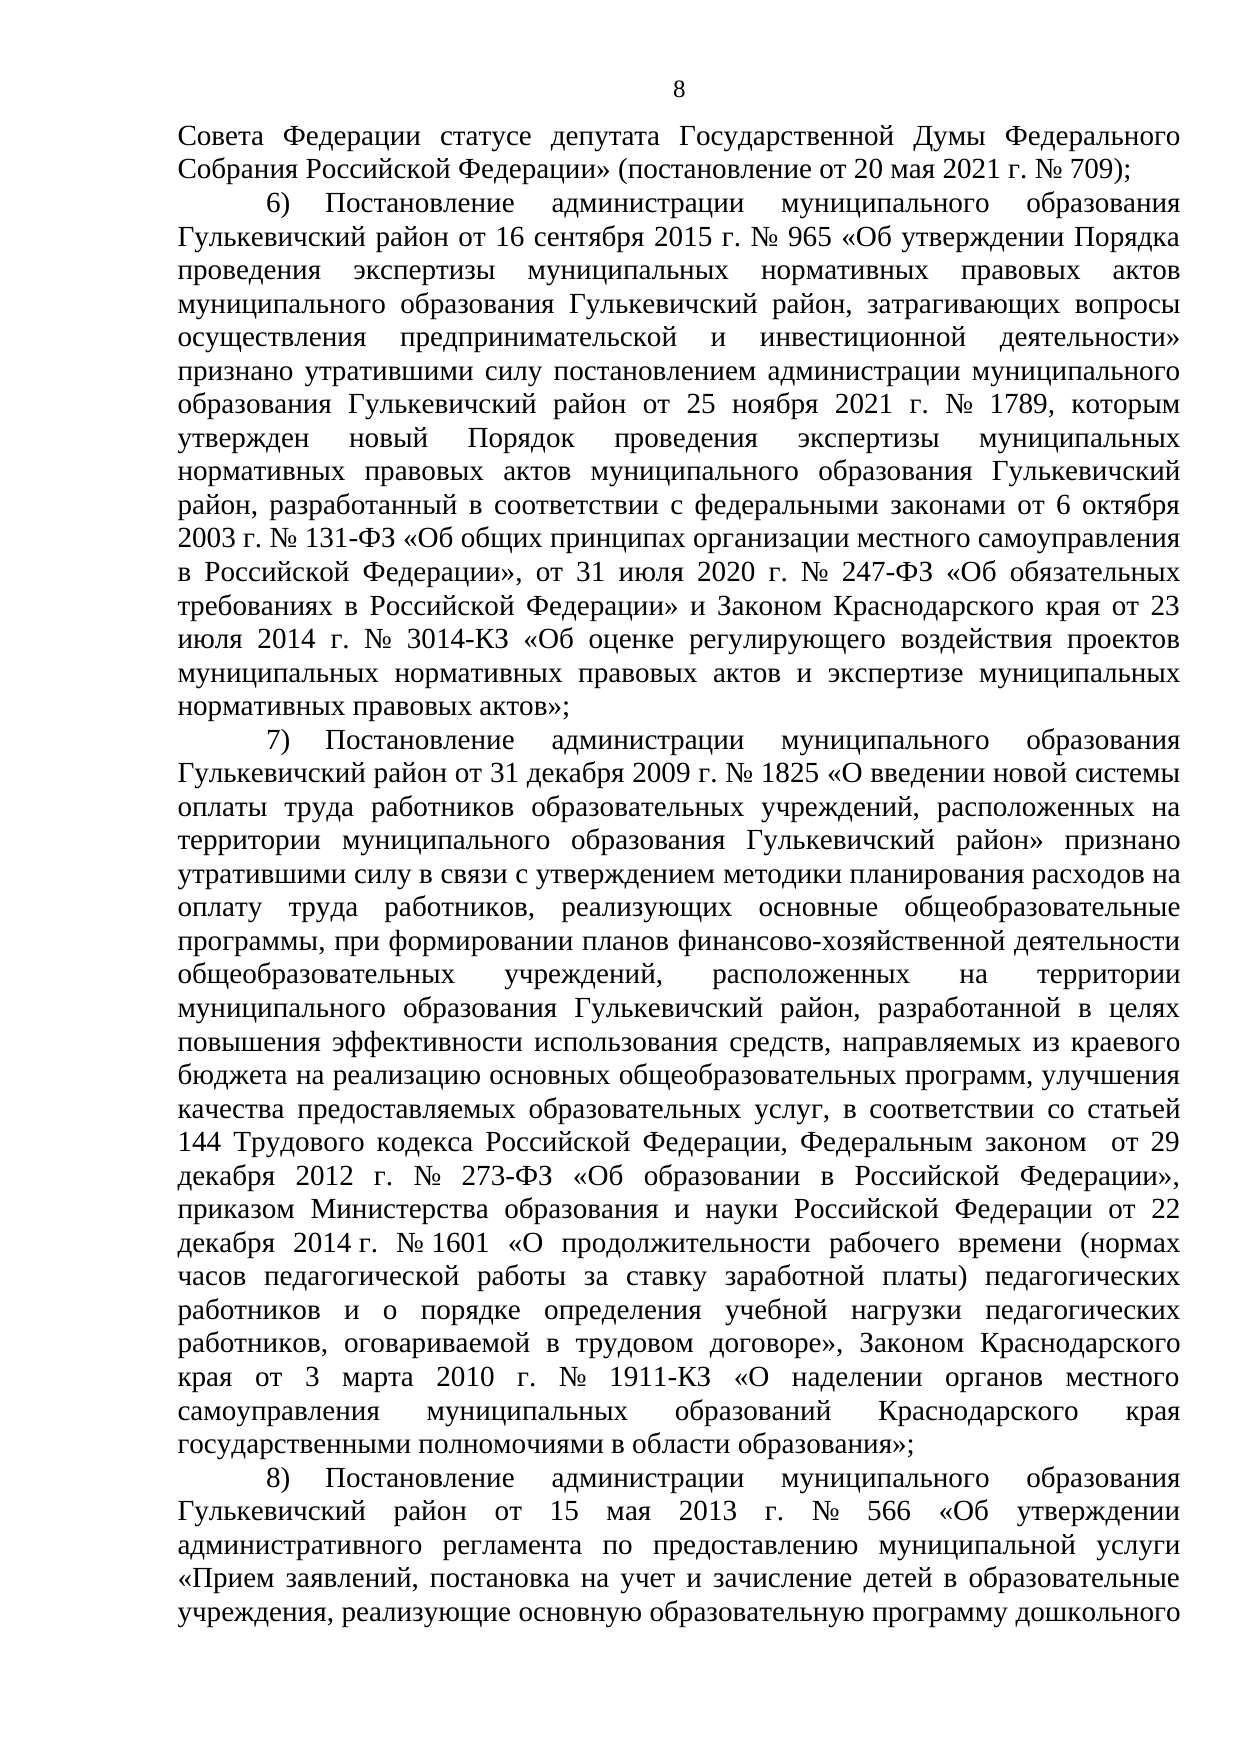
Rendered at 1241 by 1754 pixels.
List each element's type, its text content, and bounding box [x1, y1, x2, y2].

list Постановление администрации муниципального образования Гулькевичский район от 16 сентября 2015 г. № 965 «Об утверждении Порядка проведения экспертизы муниципальных нормативных правовых актов муниципального образования Гулькевичский район, затрагивающих вопросы осуществления предпринимательской и инвестиционной деятельности» признано утратившими силу постановлением администрации муниципального образования Гулькевичский район от 25 ноября 2021 г. № 1789, которым утвержден новый Порядок проведения экспертизы муниципальных нормативных правовых актов муниципального образования Гулькевичский район, разработанный в соответствии с федеральными законами от 6 октября 2003 г. № 131-ФЗ «Об общих принципах организации местного самоуправления в Российской Федерации», от 31 июля 2020 г. № 247-ФЗ «Об обязательных требованиях в Российской Федерации» и Законом Краснодарского края от 23 июля 2014 г. № 3014-КЗ «Об оценке регулирующего воздействия проектов муниципальных нормативных правовых актов и экспертизе муниципальных нормативных правовых актов»; [177, 185, 1181, 722]
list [177, 118, 1181, 185]
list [177, 1460, 1181, 1627]
list Постановление администрации муниципального образования Гулькевичский район от 31 декабря 2009 г. № 1825 «О введении новой системы оплаты труда работников образовательных учреждений, расположенных на территории муниципального образования Гулькевичский район» признано утратившими силу в связи с утверждением методики планирования расходов на оплату труда работников, реализующих основные общеобразовательные программы, при формировании планов финансово-хозяйственной деятельности общеобразовательных учреждений, расположенных на территории муниципального образования Гулькевичский район, разработанной в целях повышения эффективности использования средств, направляемых из краевого бюджета на реализацию основных общеобразовательных программ, улучшения качества предоставляемых образовательных услуг, в соответствии со статьей 144 Трудового кодекса Российской Федерации, Федеральным законом от 29 декабря 2012 г. № 273-ФЗ «Об образовании в Российской Федерации», приказом Министерства образования и науки Российской Федерации от 22 декабря 2014 г. № 1601 «О продолжительности рабочего времени (нормах часов педагогической работы за ставку заработной платы) педагогических работников и о порядке определения учебной нагрузки педагогических работников, оговариваемой в трудовом договоре», Законом Краснодарского края от 3 марта 2010 г. № 1911-КЗ «О наделении органов местного самоуправления муниципальных образований Краснодарского края государственными полномочиями в области образования»; [177, 722, 1181, 1460]
